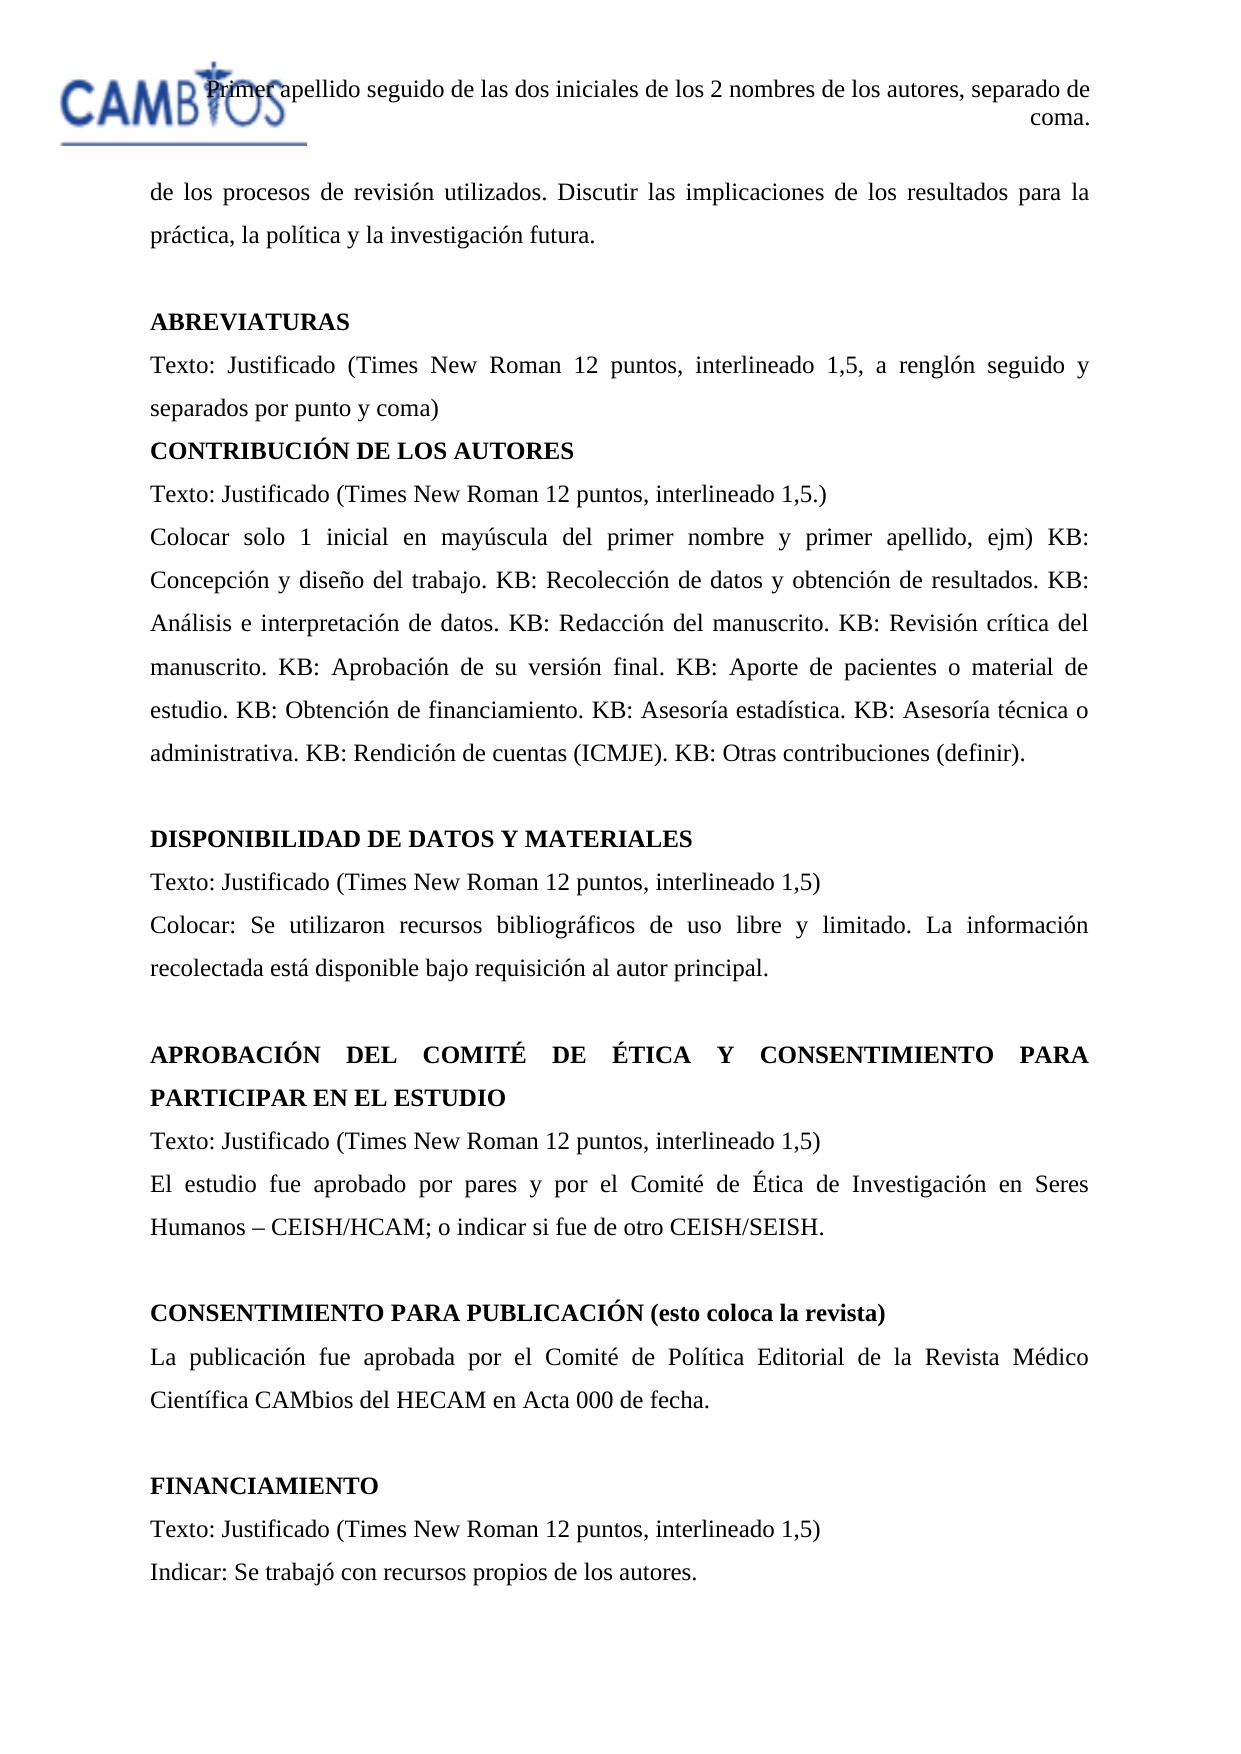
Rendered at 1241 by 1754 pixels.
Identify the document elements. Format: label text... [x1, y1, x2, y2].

picture [47, 61, 308, 146]
text Indicar: Se trabajó con recursos propios de los autores. [150, 1557, 1090, 1586]
text ABREVIATURAS [150, 307, 1090, 335]
text CONTRIBUCIÓN DE LOS AUTORES [150, 436, 1090, 465]
text Texto: Justificado (Times New Roman 12 puntos, interlineado 1,5, a renglón seguido y separados por punto y coma) [150, 350, 1090, 422]
text FINANCIAMIENTO [150, 1471, 1090, 1500]
text La publicación fue aprobada por el Comité de Política Editorial de la Revista Médico Científica CAMbios del HECAM en Acta 000 de fecha. [150, 1342, 1090, 1413]
text Texto: Justificado (Times New Roman 12 puntos, interlineado 1,5) [150, 867, 1090, 896]
text Texto: Justificado (Times New Roman 12 puntos, interlineado 1,5) [150, 1514, 1090, 1543]
text APROBACIÓN DEL COMITÉ DE ÉTICA Y CONSENTIMIENTO PARA PARTICIPAR EN EL ESTUDIO [150, 1040, 1090, 1112]
text DISPONIBILIDAD DE DATOS Y MATERIALES [150, 824, 1090, 853]
text Colocar: Se utilizaron recursos bibliográficos de uso libre y limitado. La información recolectada está disponible bajo requisición al autor principal. [150, 910, 1090, 982]
text Colocar solo 1 inicial en mayúscula del primer nombre y primer apellido, ejm) KB: Concepción y diseño del trabajo. KB: Recolección de datos y obtención de resultados. KB: Análisis e interpretación de datos. KB: Redacción del manuscrito. KB: Revisión crítica del manuscrito. KB: Aprobación de su versión final. KB: Aporte de pacientes o material de estudio. KB: Obtención de financiamiento. KB: Asesoría estadística. KB: Asesoría técnica o administrativa. KB: Rendición de cuentas (ICMJE). KB: Otras contribuciones (definir). [150, 522, 1090, 767]
text Texto: Justificado (Times New Roman 12 puntos, interlineado 1,5) [150, 1126, 1090, 1155]
text El estudio fue aprobado por pares y por el Comité de Ética de Investigación en Seres Humanos – CEISH/HCAM; o indicar si fue de otro CEISH/SEISH. [150, 1169, 1090, 1241]
text Texto: Justificado (Times New Roman 12 puntos, interlineado 1,5.) [150, 479, 1090, 508]
text CONSENTIMIENTO PARA PUBLICACIÓN (esto coloca la revista) [150, 1298, 1090, 1327]
